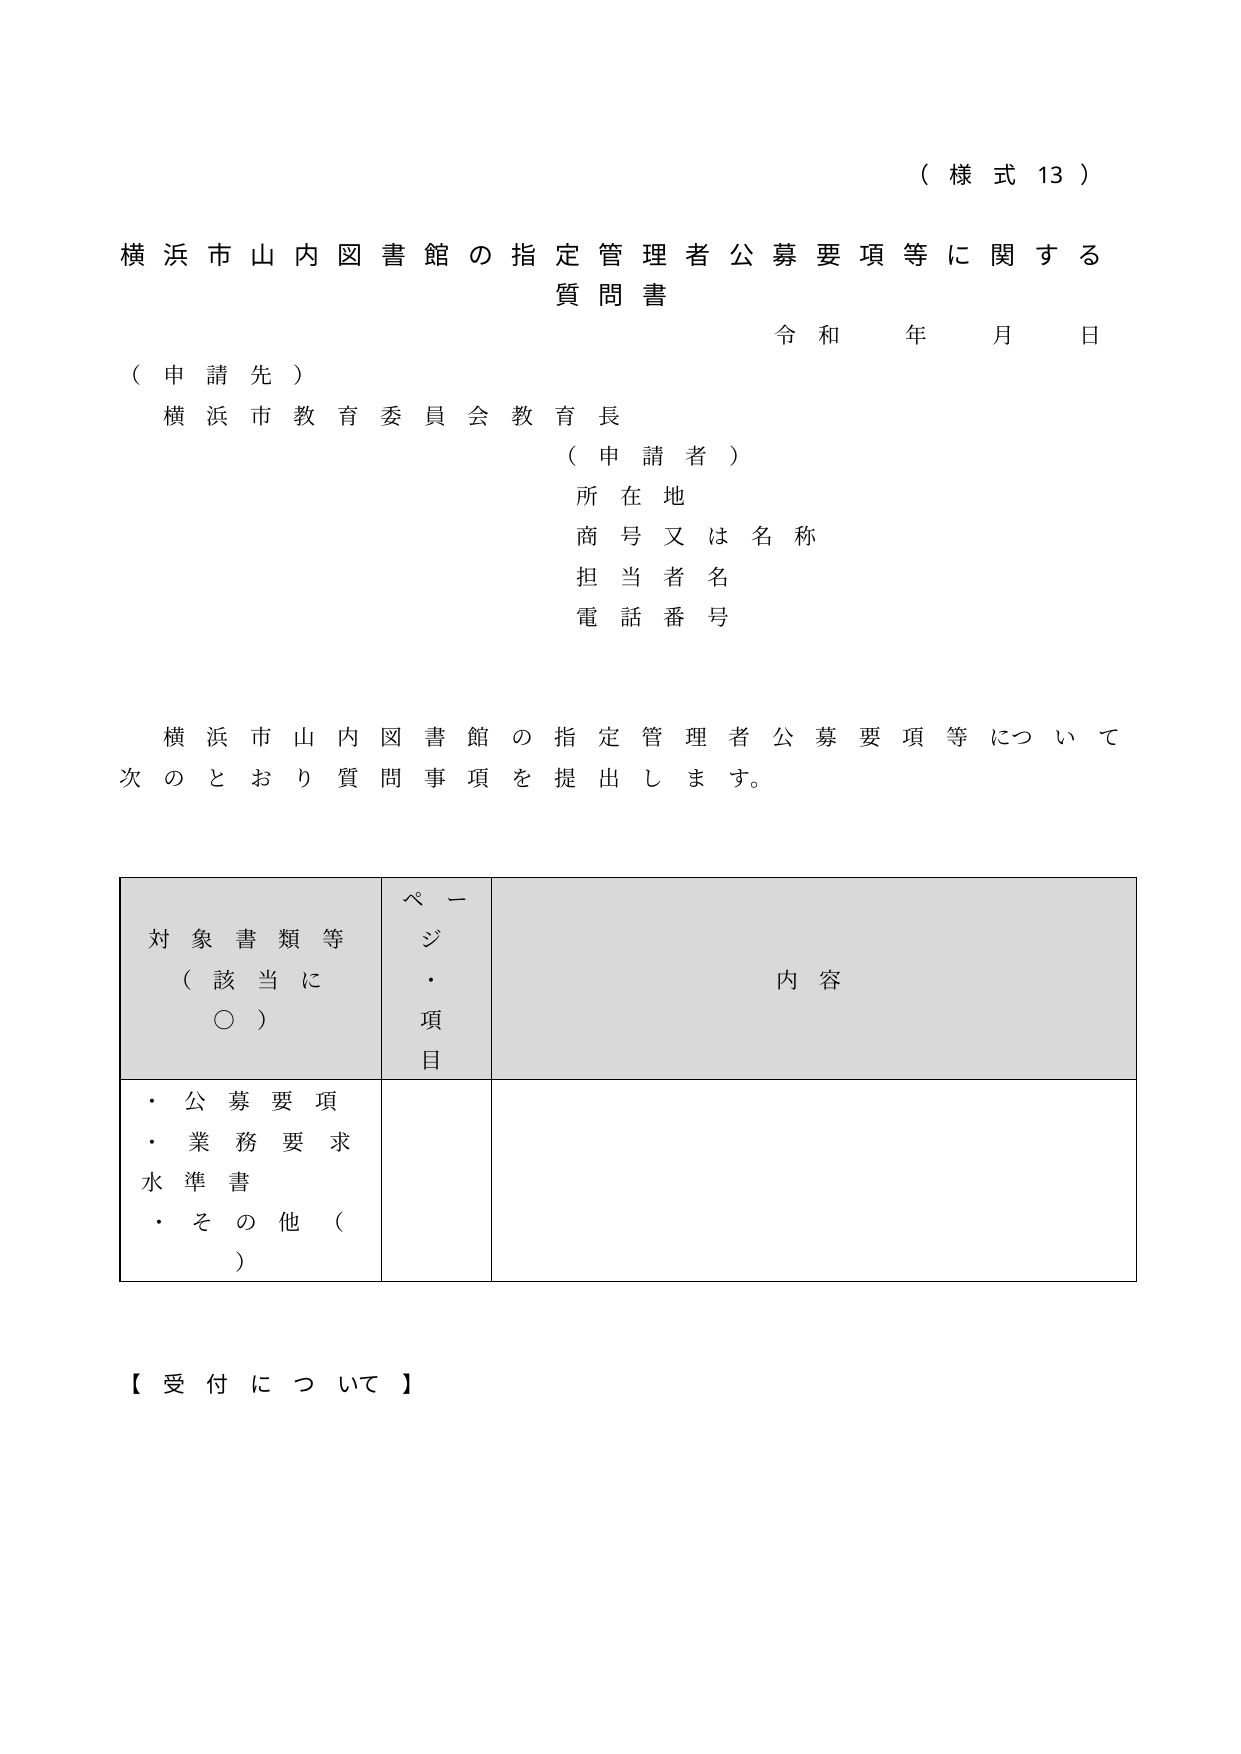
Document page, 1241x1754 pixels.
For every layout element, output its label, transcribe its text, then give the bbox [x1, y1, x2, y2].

text 【受付について】 [119, 1363, 1123, 1403]
text 令和 年 月 日 [119, 314, 1123, 354]
text 横浜市山内図書館の指定管理者公募要項等について、次のとおり質問事項を提出します。 [119, 716, 1123, 797]
text （様式13） [119, 153, 1124, 193]
text 横浜市教育委員会教育長 [119, 394, 1046, 435]
text 横浜市山内図書館の指定管理者公募要項等に関する質問書 [119, 234, 1121, 314]
text （申請先） [119, 354, 1046, 394]
table_cell ・公募要項 ・業務要求水準書 ・その他（ ） [121, 1080, 381, 1281]
text 商号又は名称 [557, 515, 1120, 555]
text 担当者名 [557, 555, 1121, 596]
table_cell [382, 1080, 491, 1281]
table_cell [492, 1080, 1136, 1281]
text 電話番号 [557, 596, 1121, 636]
text （申請者） [513, 435, 1046, 475]
table_header ページ・ 項目 [382, 878, 491, 1079]
table_header 内容 [492, 878, 1136, 1079]
text 所在地 [557, 475, 1011, 515]
table_header 対象書類等（該当に○） [121, 878, 381, 1079]
